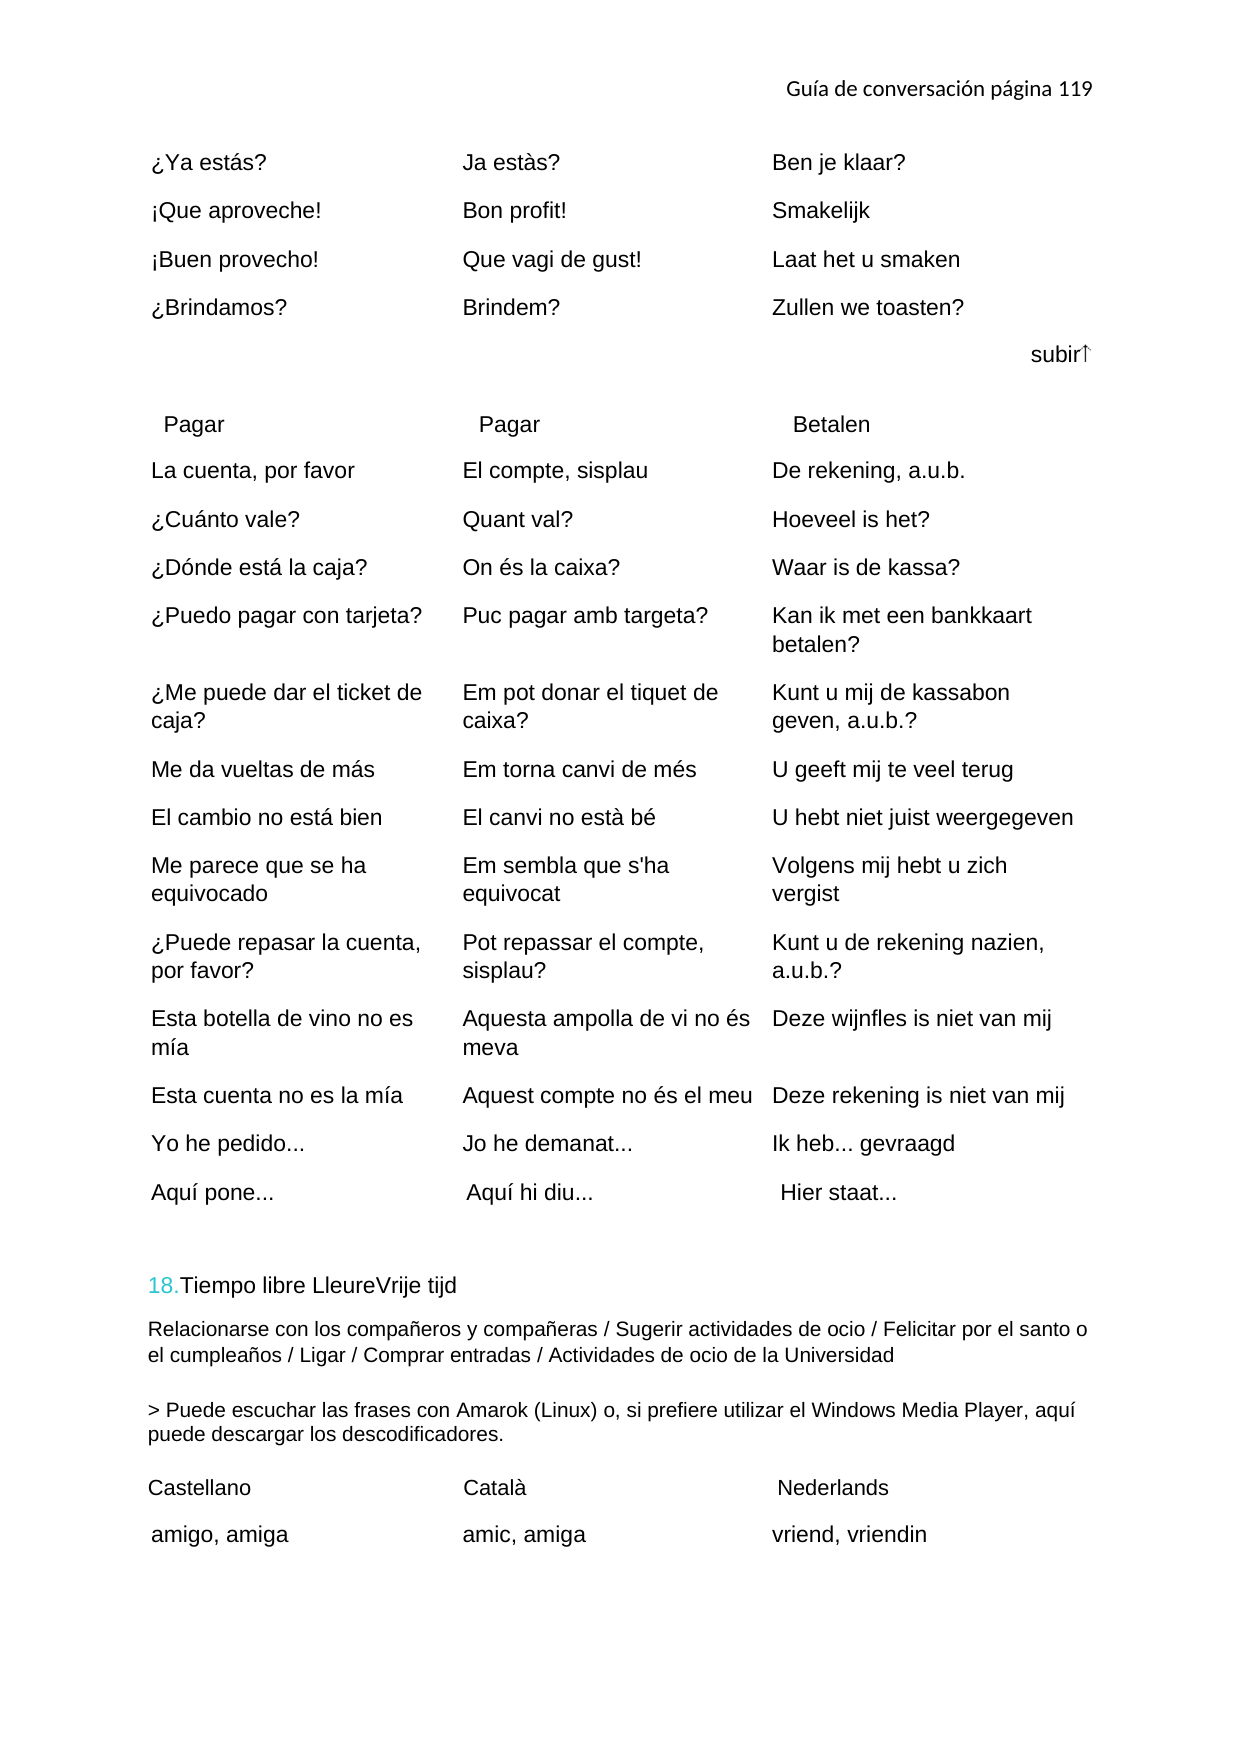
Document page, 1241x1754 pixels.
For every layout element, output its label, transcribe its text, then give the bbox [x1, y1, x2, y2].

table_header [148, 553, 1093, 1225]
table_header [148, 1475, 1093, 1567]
picture [1080, 343, 1093, 362]
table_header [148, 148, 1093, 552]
text > Puede escuchar las frases con Amarok (Linux) o, si prefiere utilizar el Windows Media Player, aquí puede descargar los descodificadores. [148, 1398, 1093, 1446]
text Relacionarse con los compañeros y compañeras / Sugerir actividades de ocio / Felicitar por el santo o el cumpleaños / Ligar / Comprar entradas / Actividades de ocio de la Universidad [148, 1317, 1093, 1367]
text 18.Tiempo libre LleureVrije tijd [148, 1272, 1093, 1298]
